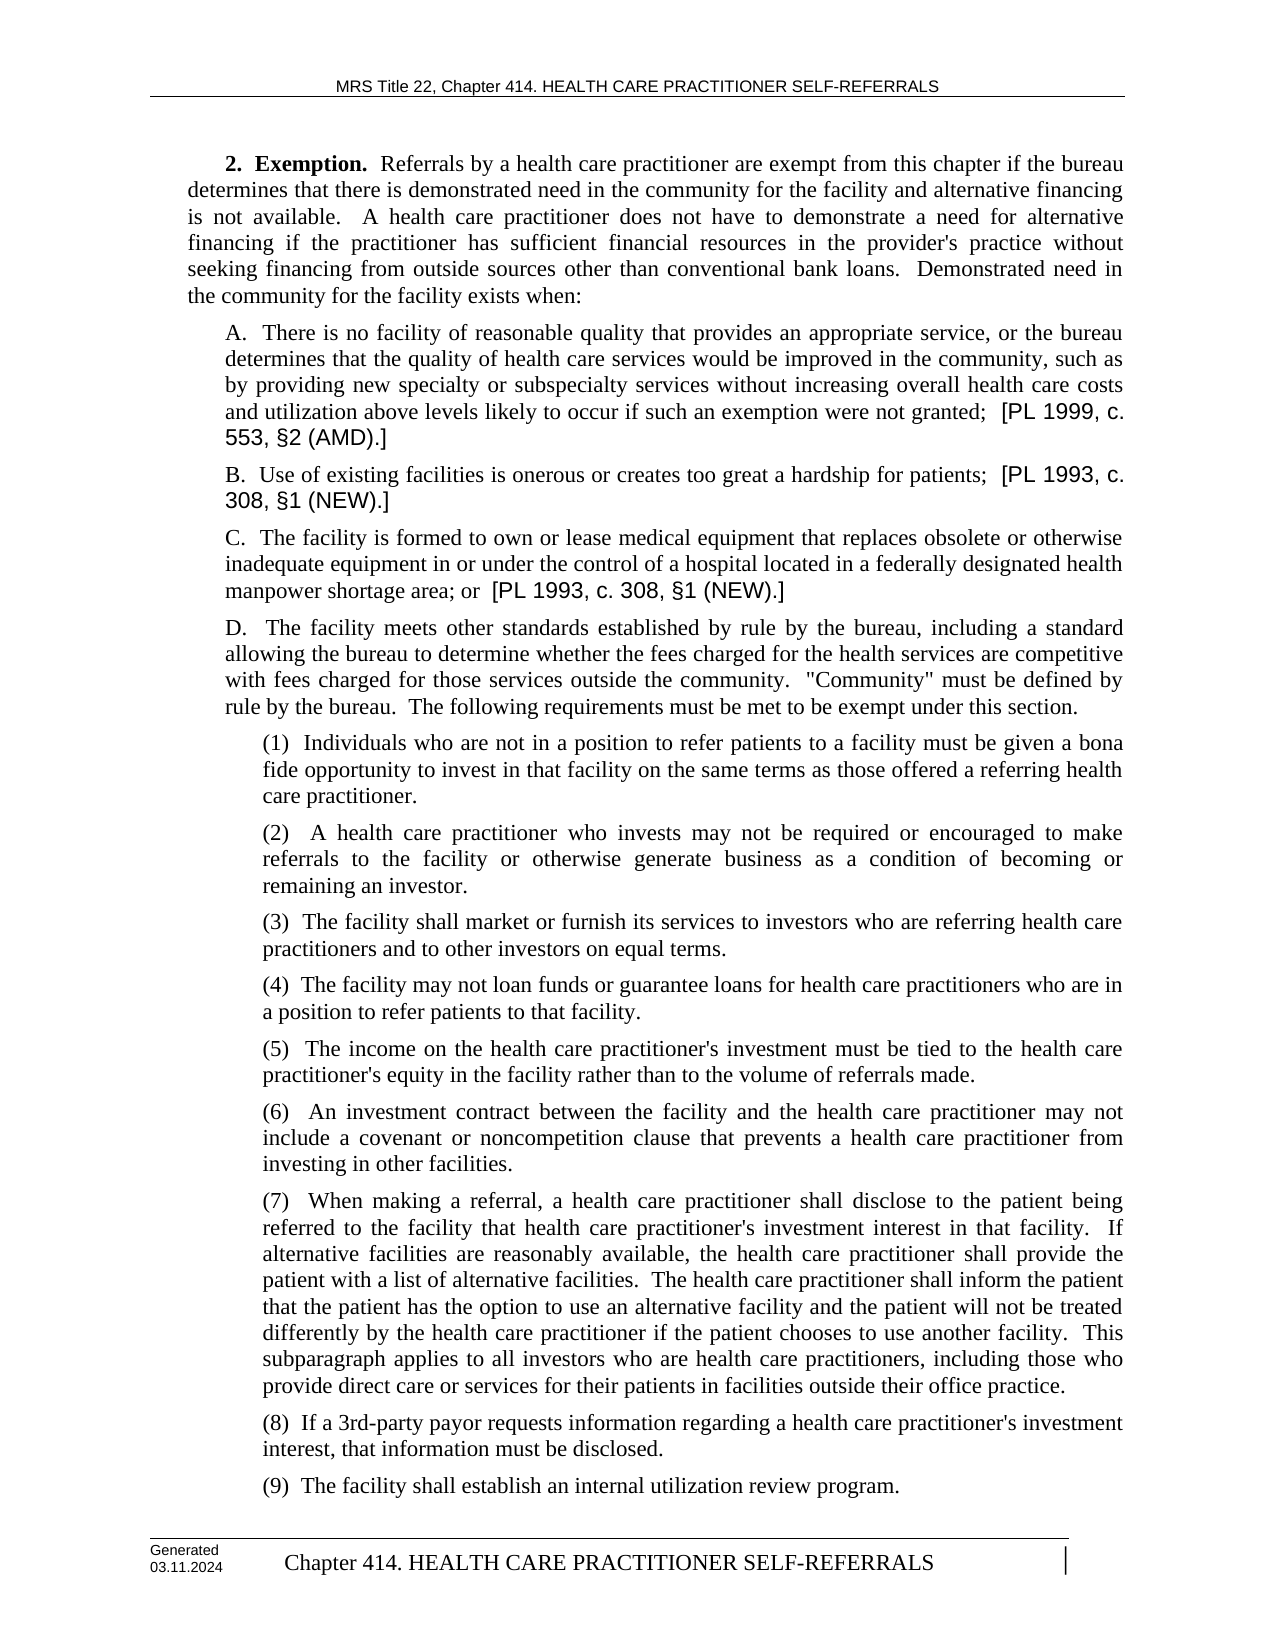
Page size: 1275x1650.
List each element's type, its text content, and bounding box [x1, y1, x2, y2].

text (5) The income on the health care practitioner's investment must be tied to the health care practitioner's equity in the facility rather than to the volume of referrals made. [262, 1035, 1125, 1087]
text B. Use of existing facilities is onerous or creates too great a hardship for patients; [PL 1993, c. 308, §1 (NEW).] [225, 461, 1125, 514]
text D. The facility meets other standards established by rule by the bureau, including a standard allowing the bureau to determine whether the fees charged for the health services are competitive with fees charged for those services outside the community. "Community" must be defined by rule by the bureau. The following requirements must be met to be exempt under this section. [225, 614, 1125, 719]
text C. The facility is formed to own or lease medical equipment that replaces obsolete or otherwise inadequate equipment in or under the control of a hospital located in a federally designated health manpower shortage area; or [PL 1993, c. 308, §1 (NEW).] [225, 524, 1125, 603]
text A. There is no facility of reasonable quality that provides an appropriate service, or the bureau determines that the quality of health care services would be improved in the community, such as by providing new specialty or subspecialty services without increasing overall health care costs and utilization above levels likely to occur if such an exemption were not granted; [PL 1999, c. 553, §2 (AMD).] [225, 318, 1125, 450]
text (9) The facility shall establish an internal utilization review program. [262, 1472, 1125, 1498]
text 2. Exemption. Referrals by a health care practitioner are exempt from this chapter if the bureau determines that there is demonstrated need in the community for the facility and alternative financing is not available. A health care practitioner does not have to demonstrate a need for alternative financing if the practitioner has sufficient financial resources in the provider's practice without seeking financing from outside sources other than conventional bank loans. Demonstrated need in the community for the facility exists when: [187, 150, 1125, 308]
text (2) A health care practitioner who invests may not be required or encouraged to make referrals to the facility or otherwise generate business as a condition of becoming or remaining an investor. [262, 819, 1125, 898]
text (4) The facility may not loan funds or guarantee loans for health care practitioners who are in a position to refer patients to that facility. [262, 972, 1125, 1024]
text (3) The facility shall market or furnish its services to investors who are referring health care practitioners and to other investors on equal terms. [262, 908, 1125, 961]
text (6) An investment contract between the facility and the health care practitioner may not include a covenant or noncompetition clause that prevents a health care practitioner from investing in other facilities. [262, 1098, 1125, 1177]
text (1) Individuals who are not in a position to refer patients to a facility must be given a bona fide opportunity to invest in that facility on the same terms as those offered a referring health care practitioner. [262, 729, 1125, 808]
text (7) When making a referral, a health care practitioner shall disclose to the patient being referred to the facility that health care practitioner's investment interest in that facility. If alternative facilities are reasonably available, the health care practitioner shall provide the patient with a list of alternative facilities. The health care practitioner shall inform the patient that the patient has the option to use an alternative facility and the patient will not be treated differently by the health care practitioner if the patient chooses to use another facility. This subparagraph applies to all investors who are health care practitioners, including those who provide direct care or services for their patients in facilities outside their office practice. [262, 1187, 1125, 1398]
text (8) If a 3rd-party payor requests information regarding a health care practitioner's investment interest, that information must be disclosed. [262, 1408, 1125, 1461]
